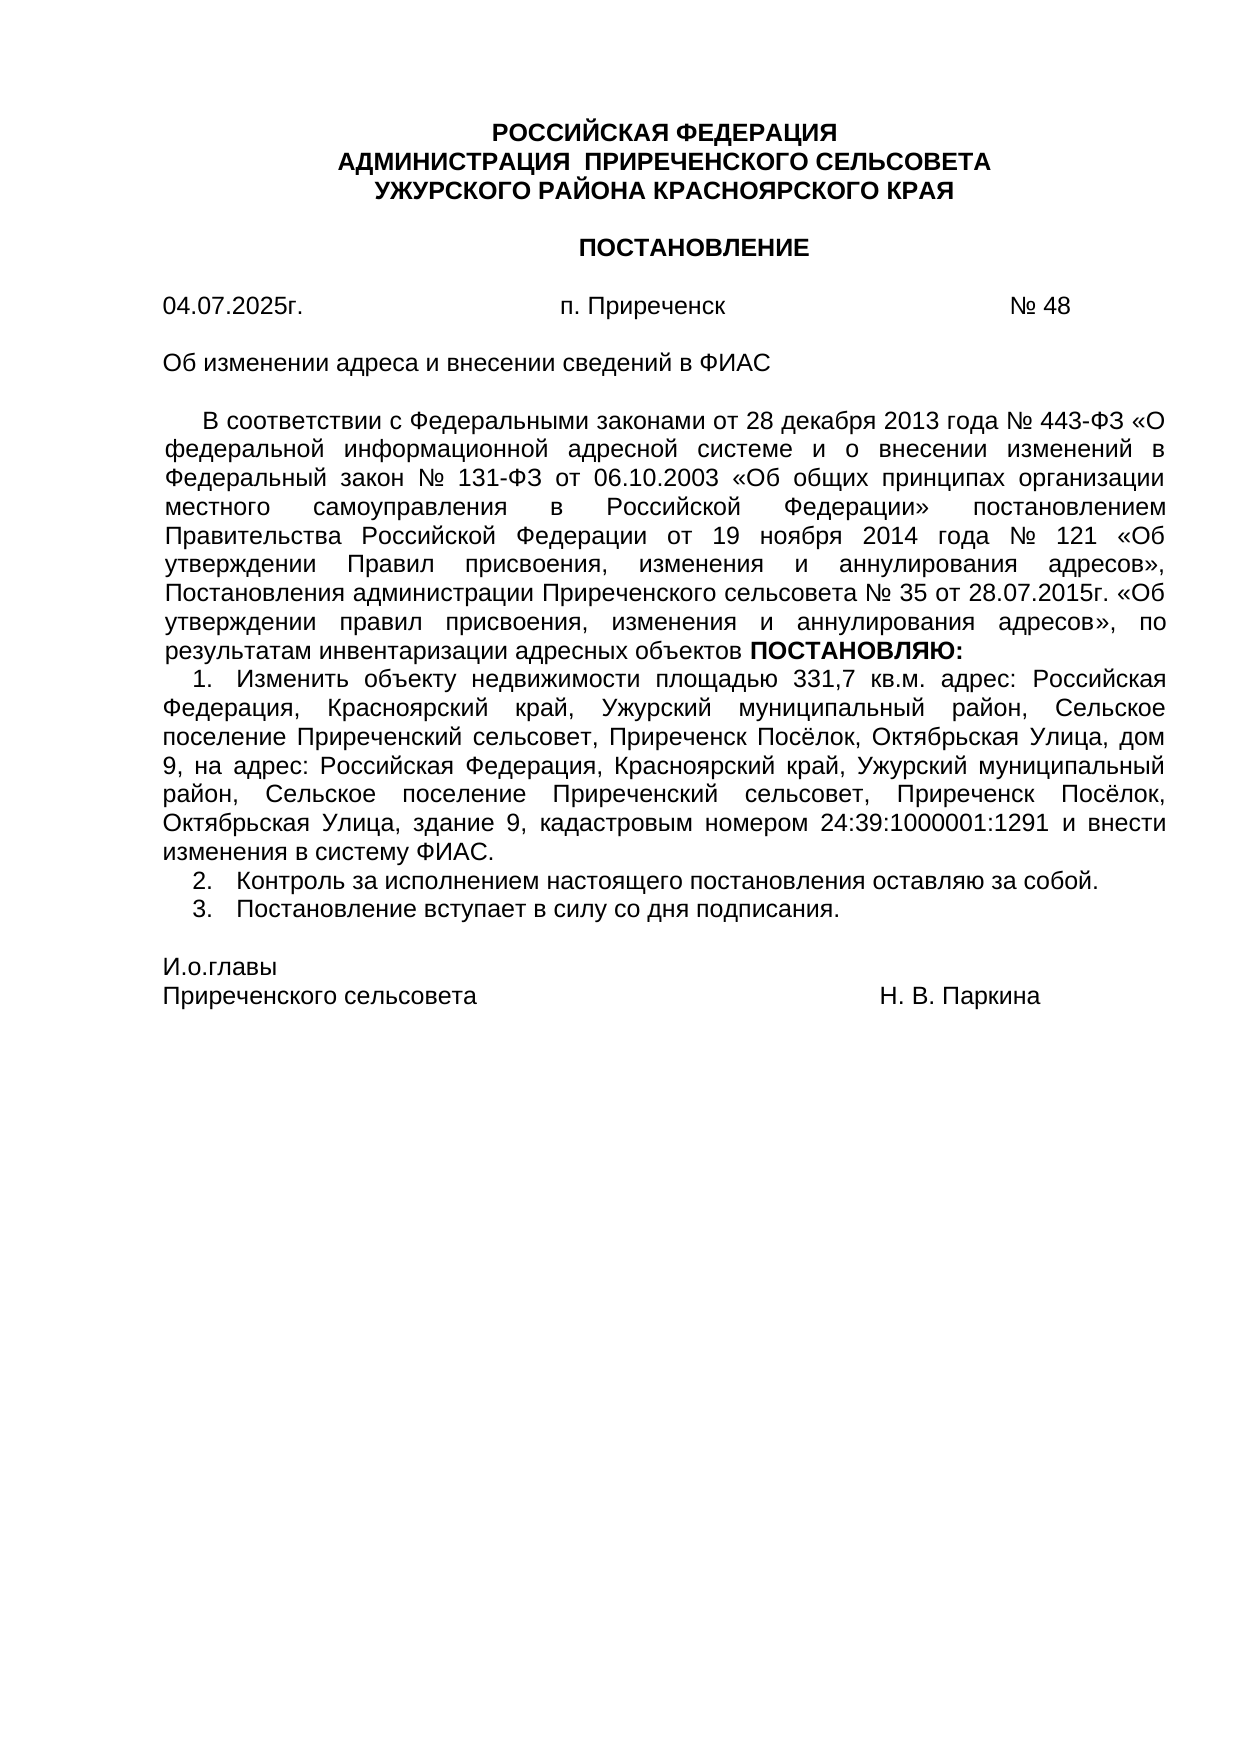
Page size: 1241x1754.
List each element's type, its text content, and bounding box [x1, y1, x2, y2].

text В соответствии с Федеральными законами от 28 декабря 2013 года № 443-ФЗ «О федеральной информационной адресной системе и о внесении изменений в Федеральный закон № 131-ФЗ от 06.10.2003 «Об общих принципах организации местного самоуправления в Российской Федерации» постановлением Правительства Российской Федерации от 19 ноября 2014 года № 121 «Об утверждении Правил присвоения, изменения и аннулирования адресов», Постановления администрации Приреченского сельсовета № 35 от 28.07.2015г. «Об утверждении правил присвоения, изменения и аннулирования адресов», по результатам инвентаризации адресных объектов ПОСТАНОВЛЯЮ: [164, 406, 1167, 664]
text РОССИЙСКАЯ ФЕДЕРАЦИЯ [162, 118, 1167, 147]
text Приреченского сельсовета Н. В. Паркина [162, 981, 1167, 1009]
text Об изменении адреса и внесении сведений в ФИАС [162, 348, 1167, 377]
text И.о.главы [162, 952, 1167, 981]
text АДМИНИСТРАЦИЯ ПРИРЕЧЕНСКОГО СЕЛЬСОВЕТА [162, 147, 1167, 176]
text 04.07.2025г. п. Приреченск № 48 [162, 291, 1167, 319]
list Изменить объекту недвижимости площадью 331,7 кв.м. адрес: Российская Федерация, Красноярский край, Ужурский муниципальный район, Сельское поселение Приреченский сельсовет, Приреченск Посёлок, Октябрьская Улица, дом 9, на адрес: Российская Федерация, Красноярский край, Ужурский муниципальный район, Сельское поселение Приреченский сельсовет, Приреченск Посёлок, Октябрьская Улица, здание 9, кадастровым номером 24:39:1000001:1291 и внести изменения в систему ФИАС. [162, 664, 1167, 866]
text УЖУРСКОГО РАЙОНА КРАСНОЯРСКОГО КРАЯ [162, 176, 1167, 204]
text ПОСТАНОВЛЕНИЕ [222, 233, 1167, 262]
list Постановление вступает в силу со дня подписания. [162, 894, 1167, 923]
list Контроль за исполнением настоящего постановления оставляю за собой. [162, 866, 1167, 894]
